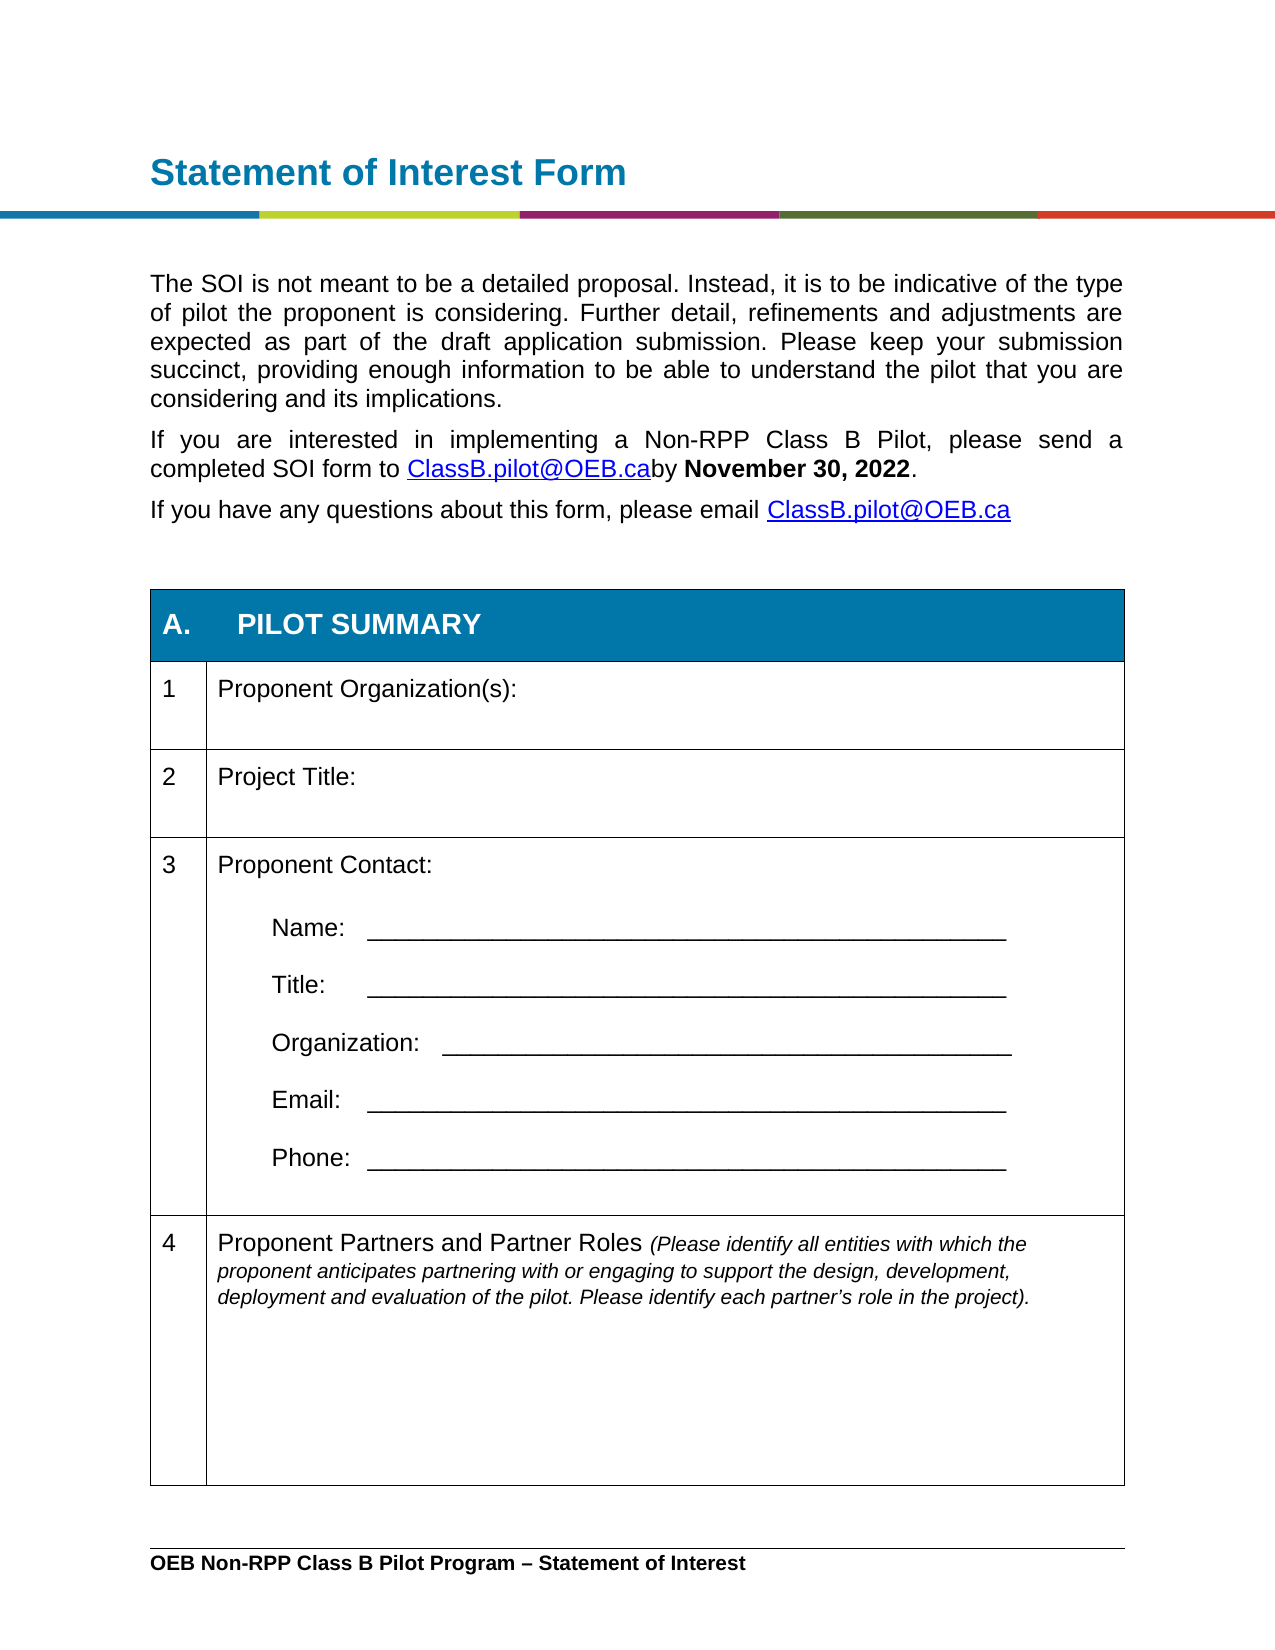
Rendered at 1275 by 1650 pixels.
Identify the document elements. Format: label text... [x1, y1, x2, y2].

table_header A. PILOT SUMMARY [151, 590, 1124, 661]
table_cell Proponent Contact: Name: ______________________________________________ Title: ______________________________________________ Organization: _________________________________________ Email: ______________________________________________ Phone: ______________________________________________ [207, 838, 1124, 1215]
text The SOI is not meant to be a detailed proposal. Instead, it is to be indicative of the type of pilot the proponent is considering. Further detail, refinements and adjustments are expected as part of the draft application submission. Please keep your submission succinct, providing enough information to be able to understand the pilot that you are considering and its implications. [150, 269, 1125, 413]
text If you have any questions about this form, please email ClassB.pilot@OEB.ca [150, 496, 1125, 524]
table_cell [207, 1216, 1124, 1485]
table_cell 2 [151, 750, 206, 837]
table_cell 4 [151, 1216, 206, 1485]
table_cell Project Title: [207, 750, 1124, 837]
text If you are interested in implementing a Non-RPP Class B Pilot, please send a completed SOI form to ClassB.pilot@OEB.caby November 30, 2022. [150, 426, 1125, 483]
table_cell 1 [151, 662, 206, 749]
table_cell 3 [151, 838, 206, 1215]
table_cell Proponent Organization(s): [207, 662, 1124, 749]
